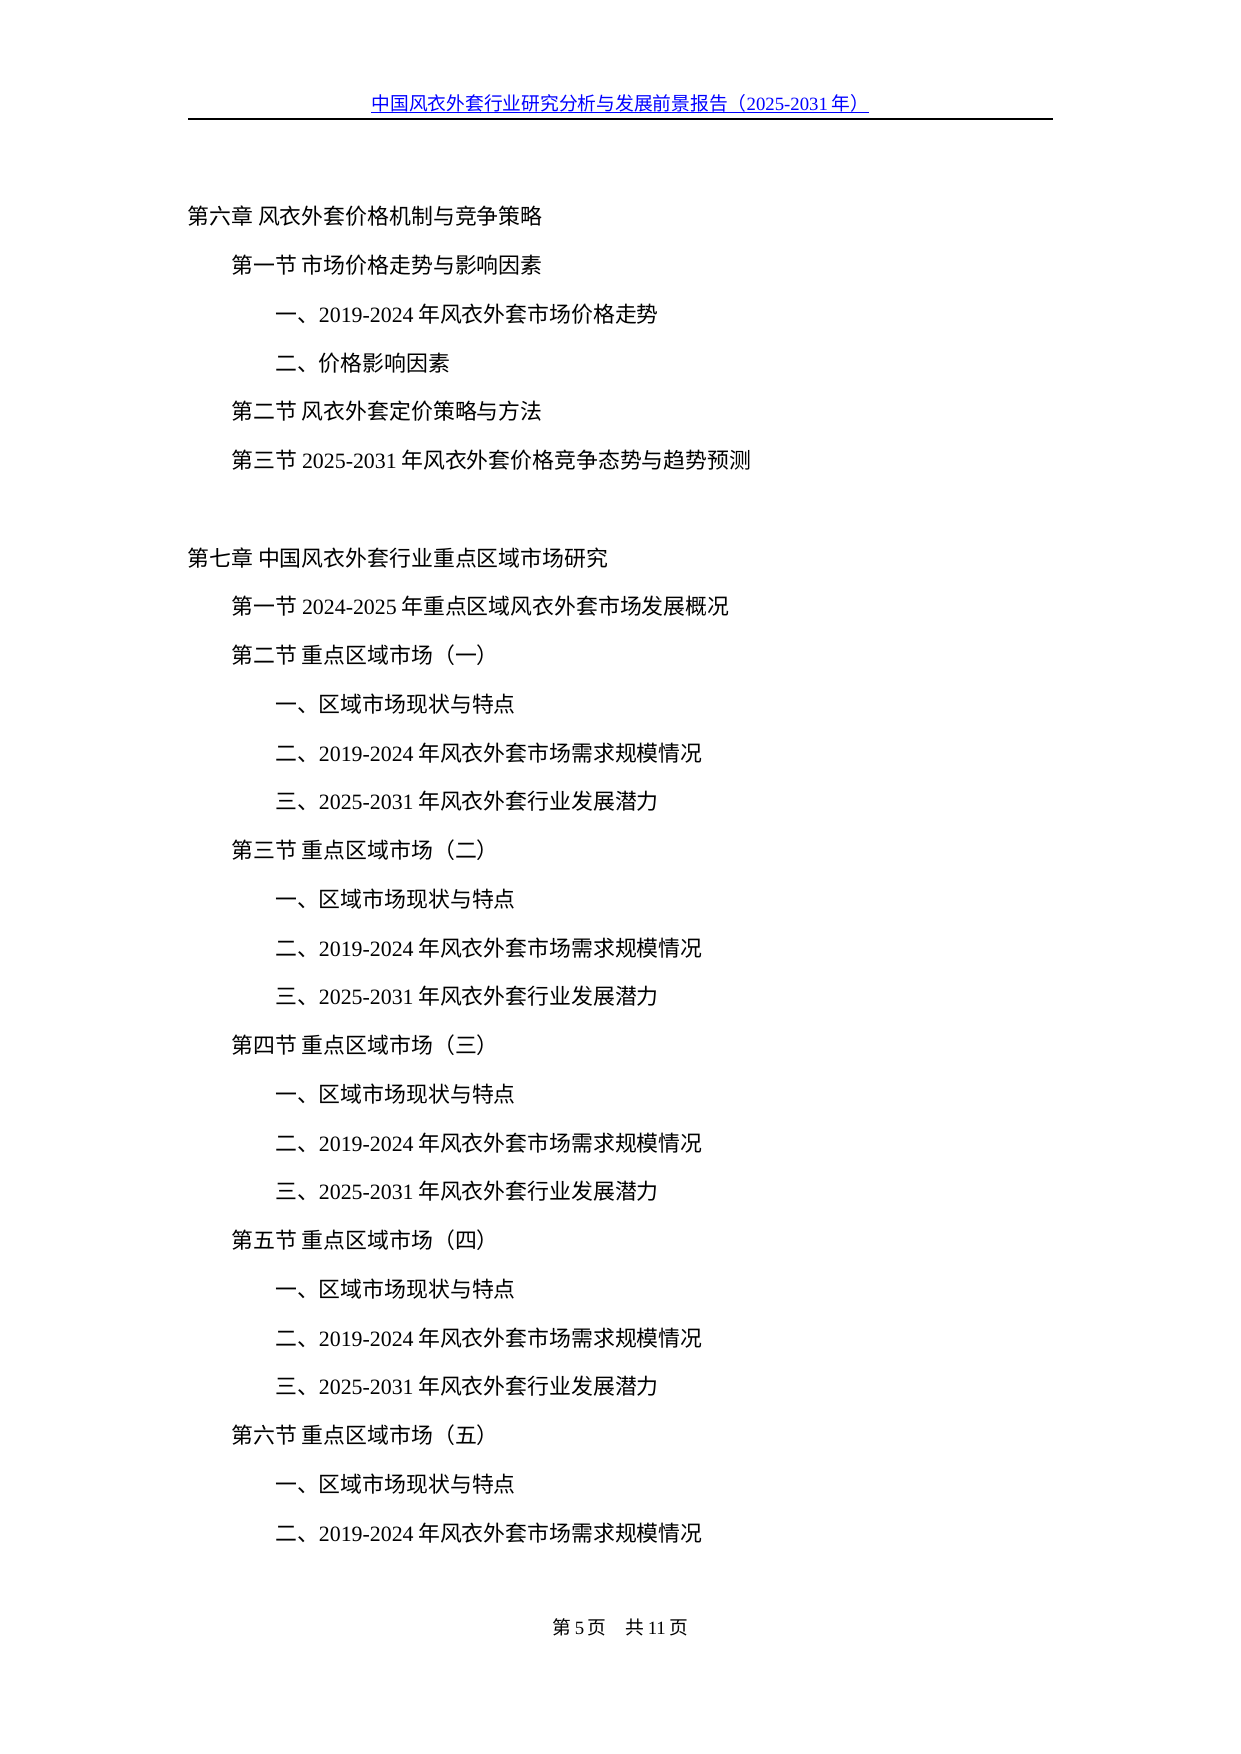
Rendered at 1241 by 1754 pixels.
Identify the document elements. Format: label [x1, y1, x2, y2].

text [187, 150, 1053, 1548]
